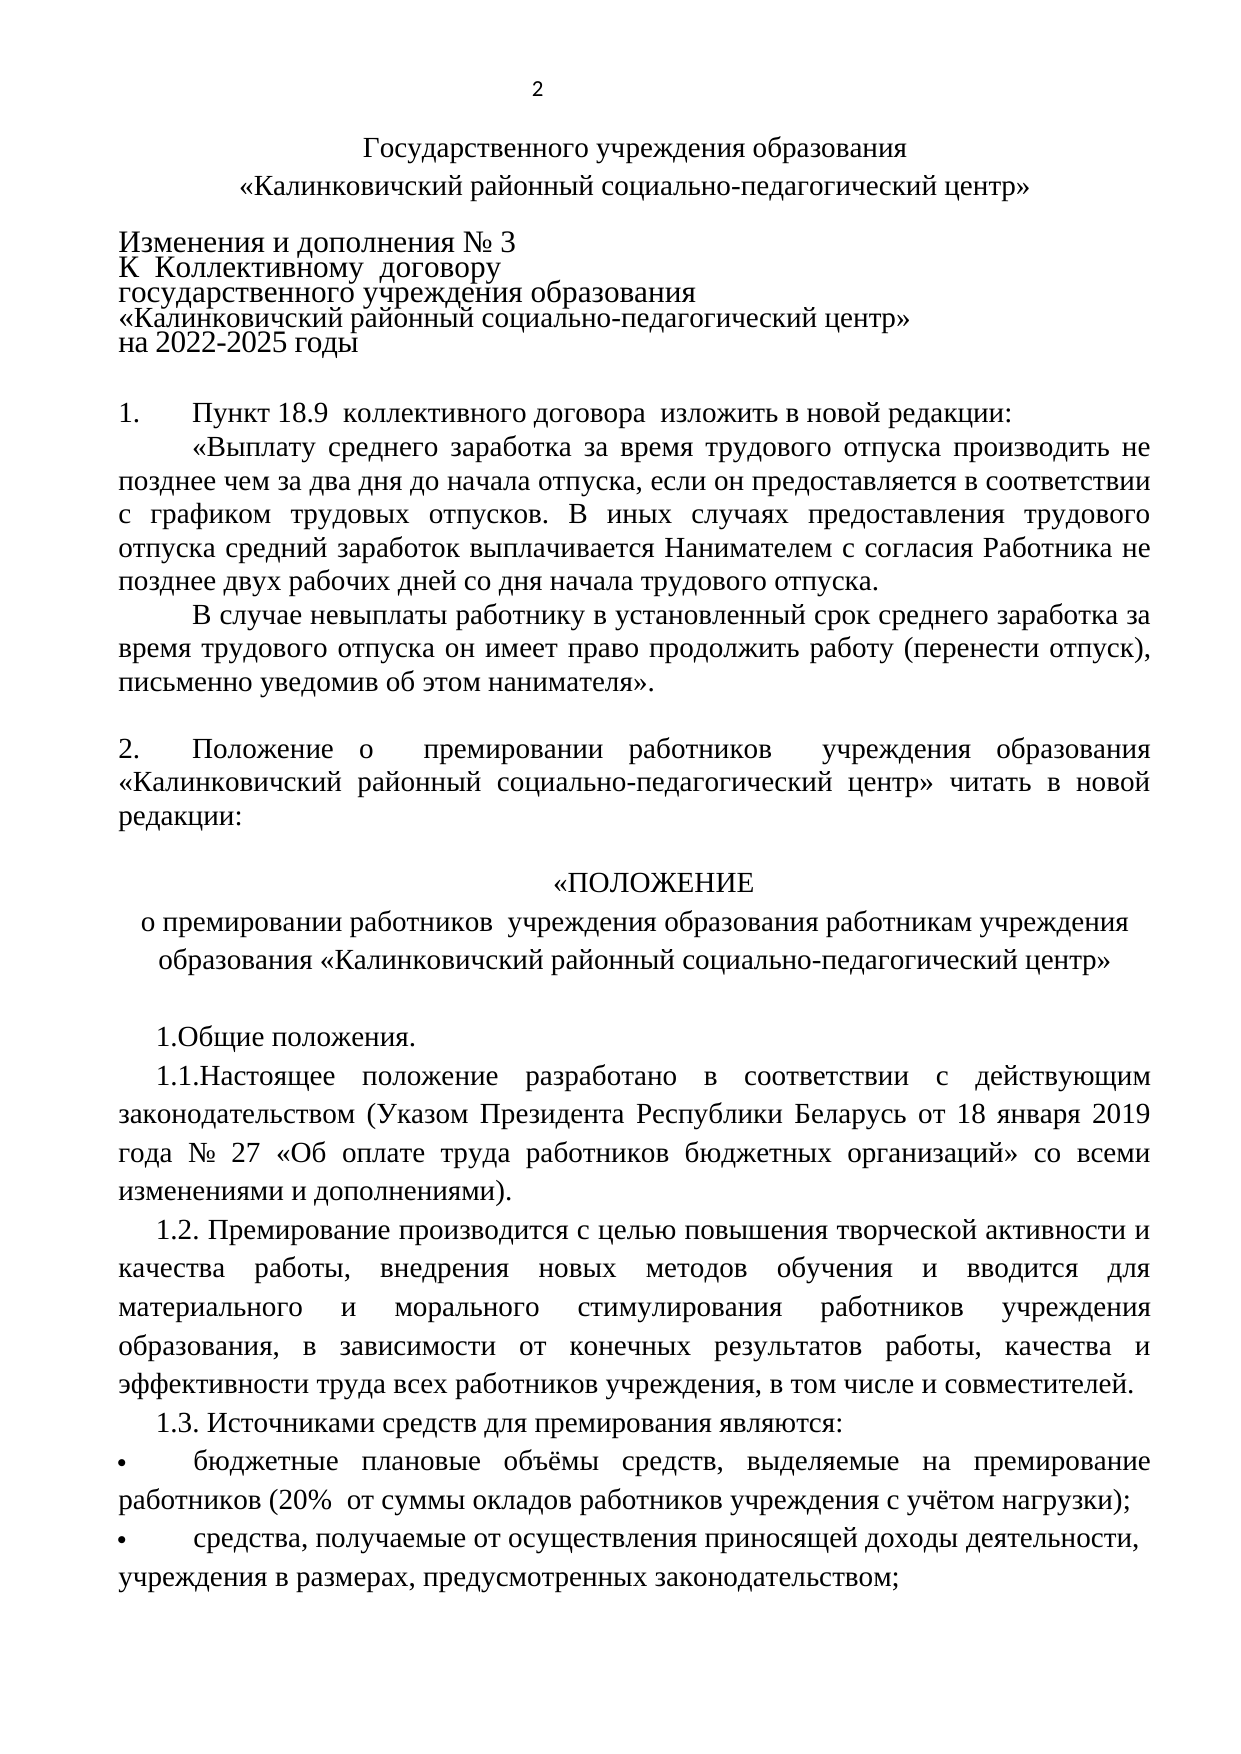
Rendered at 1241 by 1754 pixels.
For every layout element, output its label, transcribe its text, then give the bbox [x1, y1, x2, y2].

text Изменения и дополнения № 3 [118, 232, 1152, 257]
text «ПОЛОЖЕНИЕ [118, 865, 1152, 899]
list Положение о премировании работников учреждения образования «Калинковичский районный социально-педагогический центр» читать в новой редакции: [118, 731, 1152, 832]
text на 2022-2025 годы [118, 332, 1152, 357]
list Пункт 18.9 коллективного договора изложить в новой редакции: [118, 396, 1152, 429]
list средства, получаемые от осуществления приносящей доходы деятельности, учреждения в размерах, предусмотренных законодательством; [118, 1520, 1152, 1592]
title «Калинковичский районный социально-педагогический центр» [118, 168, 1152, 202]
text «Калинковичский районный социально-педагогический центр» [118, 307, 1152, 332]
text государственного учреждения образования [118, 282, 1152, 307]
text В случае невыплаты работнику в установленный срок среднего заработка за время трудового отпуска он имеет право продолжить работу (перенести отпуск), письменно уведомив об этом нанимателя». [118, 597, 1152, 697]
text 1.3. Источниками средств для премирования являются: [118, 1405, 1152, 1438]
text «Выплату среднего заработка за время трудового отпуска производить не позднее чем за два дня до начала отпуска, если он предоставляется в соответствии с графиком трудовых отпусков. В иных случаях предоставления трудового отпуска средний заработок выплачивается Нанимателем с согласия Работника не позднее двух рабочих дней со дня начала трудового отпуска. [118, 429, 1152, 597]
text 1.1.Настоящее положение разработано в соответствии с действующим законодательством (Указом Президента Республики Беларусь от 18 января 2019 года № 27 «Об оплате труда работников бюджетных организаций» со всеми изменениями и дополнениями). [118, 1058, 1152, 1207]
text К Коллективному договору [118, 257, 1152, 282]
title Государственного учреждения образования [118, 130, 1152, 163]
text о премировании работников учреждения образования работникам учреждения образования «Калинковичский районный социально-педагогический центр» [118, 904, 1152, 976]
list бюджетные плановые объёмы средств, выделяемые на премирование работников (20% от суммы окладов работников учреждения с учётом нагрузки); [118, 1443, 1152, 1515]
text 1.Общие положения. [118, 1019, 1152, 1053]
text 1.2. Премирование производится с целью повышения творческой активности и качества работы, внедрения новых методов обучения и вводится для материального и морального стимулирования работников учреждения образования, в зависимости от конечных результатов работы, качества и эффективности труда всех работников учреждения, в том числе и совместителей. [118, 1212, 1152, 1400]
